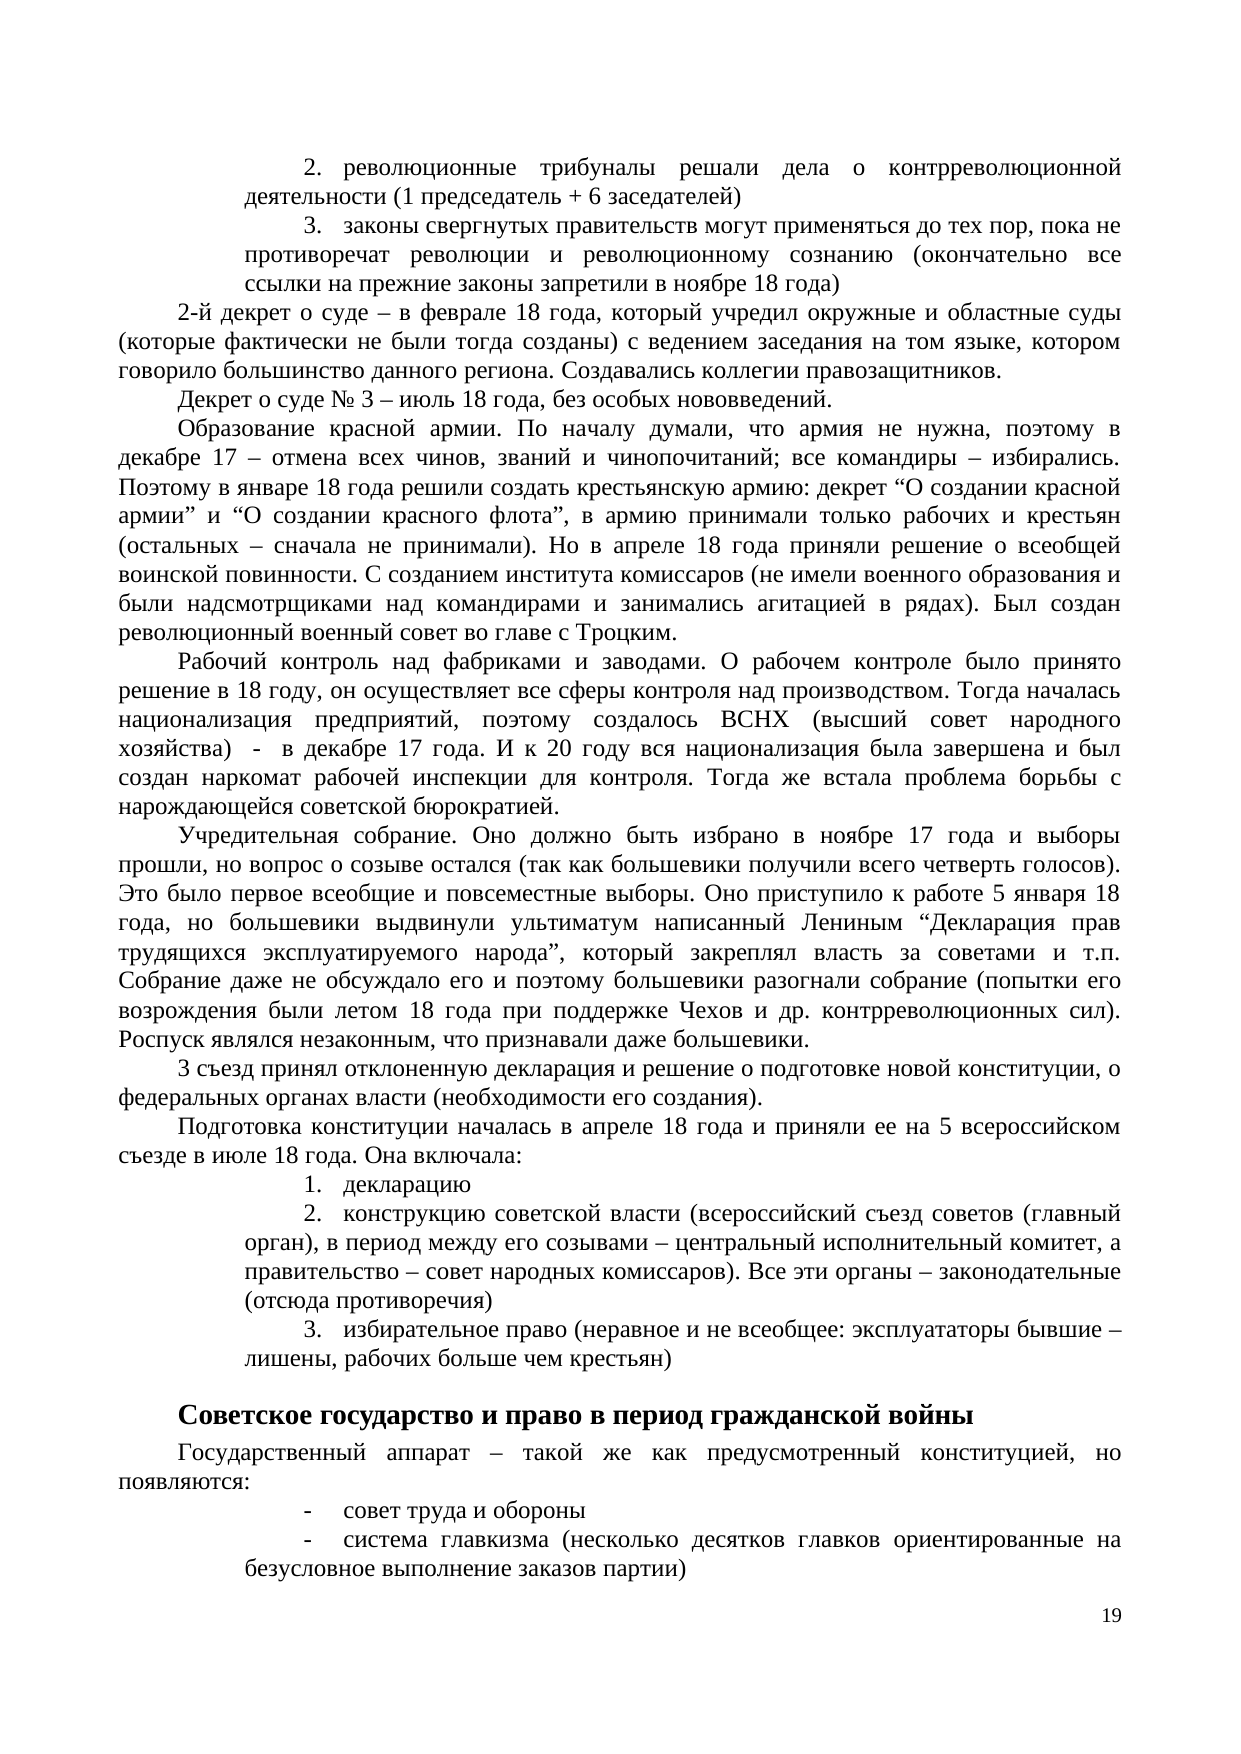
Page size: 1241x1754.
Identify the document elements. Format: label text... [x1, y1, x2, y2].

list совет труда и обороны [244, 1495, 1122, 1524]
text Государственный аппарат – такой же как предусмотренный конституцией, но появляются: [118, 1437, 1122, 1495]
list законы свергнутых правительств могут применяться до тех пор, пока не противоречат революции и революционному сознанию (окончательно все ссылки на прежние законы запретили в ноябре 18 года) [244, 210, 1122, 297]
list конструкцию советской власти (всероссийский съезд советов (главный орган), в период между его созывами – центральный исполнительный комитет, а правительство – совет народных комиссаров). Все эти органы – законодательные (отсюда противоречия) [244, 1198, 1122, 1314]
text 2-й декрет о суде – в феврале 18 года, который учредил окружные и областные суды (которые фактически не были тогда созданы) с ведением заседания на том языке, котором говорило большинство данного региона. Создавались коллегии правозащитников. [118, 297, 1122, 384]
list избирательное право (неравное и не всеобщее: эксплуататоры бывшие – лишены, рабочих больше чем крестьян) [244, 1314, 1122, 1372]
text 3 съезд принял отклоненную декларация и решение о подготовке новой конституции, о федеральных органах власти (необходимости его создания). [118, 1053, 1122, 1111]
list революционные трибуналы решали дела о контрреволюционной деятельности (1 председатель + 6 заседателей) [244, 152, 1122, 210]
text Советское государство и право в период гражданской войны [118, 1397, 1122, 1431]
text Декрет о суде № 3 – июль 18 года, без особых нововведений. [118, 384, 1122, 413]
text Образование красной армии. По началу думали, что армия не нужна, поэтому в декабре 17 – отмена всех чинов, званий и чинопочитаний; все командиры – избирались. Поэтому в январе 18 года решили создать крестьянскую армию: декрет “О создании красной армии” и “О создании красного флота”, в армию принимали только рабочих и крестьян (остальных – сначала не принимали). Но в апреле 18 года приняли решение о всеобщей воинской повинности. С созданием института комиссаров (не имели военного образования и были надсмотрщиками над командирами и занимались агитацией в рядах). Был создан революционный военный совет во главе с Троцким. [118, 413, 1122, 646]
text Подготовка конституции началась в апреле 18 года и приняли ее на 5 всероссийском съезде в июле 18 года. Она включала: [118, 1111, 1122, 1169]
list система главкизма (несколько десятков главков ориентированные на безусловное выполнение заказов партии) [244, 1524, 1122, 1582]
list декларацию [244, 1169, 1122, 1198]
text Учредительная собрание. Оно должно быть избрано в ноябре 17 года и выборы прошли, но вопрос о созыве остался (так как большевики получили всего четверть голосов). Это было первое всеобщие и повсеместные выборы. Оно приступило к работе 5 января 18 года, но большевики выдвинули ультиматум написанный Лениным “Декларация прав трудящихся эксплуатируемого народа”, который закреплял власть за советами и т.п. Собрание даже не обсуждало его и поэтому большевики разогнали собрание (попытки его возрождения были летом 18 года при поддержке Чехов и др. контрреволюционных сил). Роспуск являлся незаконным, что признавали даже большевики. [118, 820, 1122, 1053]
text Рабочий контроль над фабриками и заводами. О рабочем контроле было принято решение в 18 году, он осуществляет все сферы контроля над производством. Тогда началась национализация предприятий, поэтому создалось ВСНХ (высший совет народного хозяйства) - в декабре 17 года. И к 20 году вся национализация была завершена и был создан наркомат рабочей инспекции для контроля. Тогда же встала проблема борьбы с нарождающейся советской бюрократией. [118, 646, 1122, 820]
